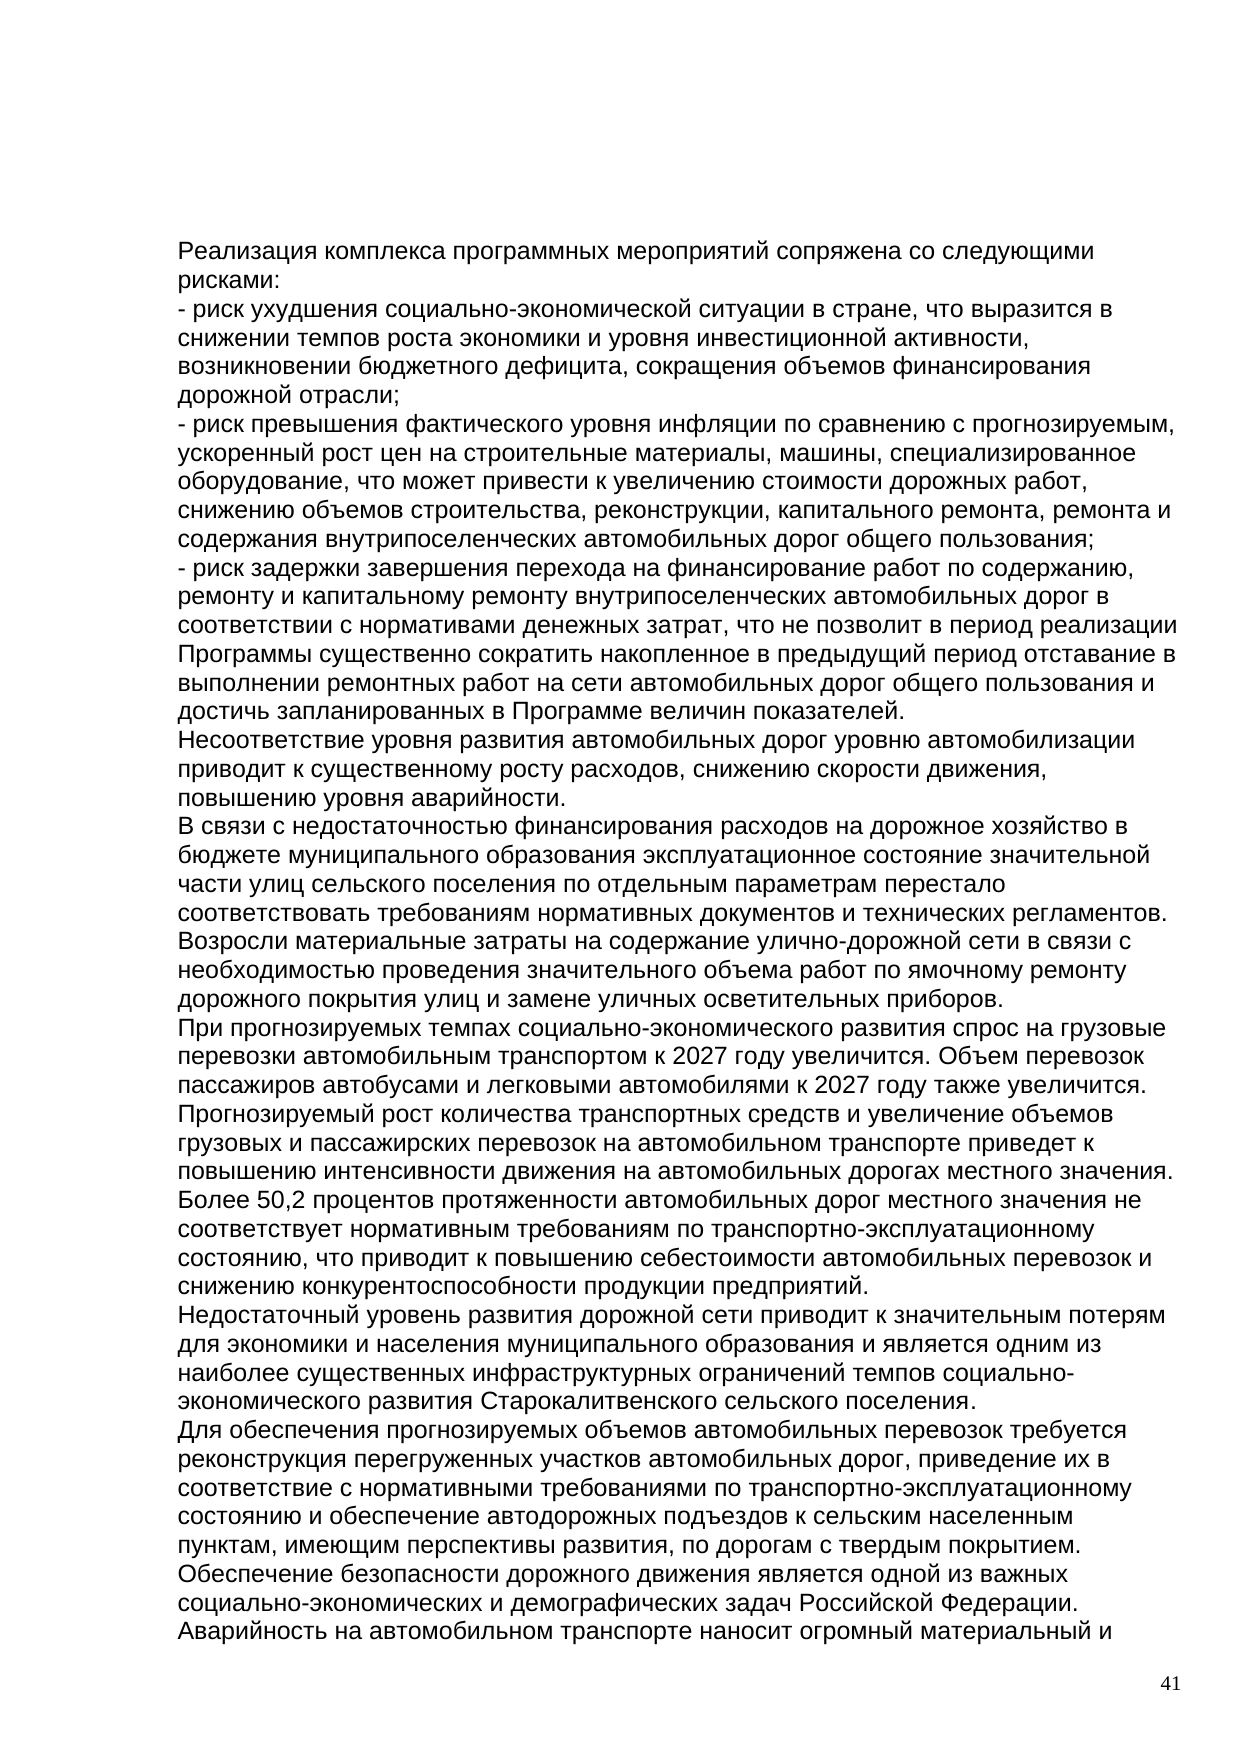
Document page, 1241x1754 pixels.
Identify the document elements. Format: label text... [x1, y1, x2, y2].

text Реализация комплекса программных мероприятий сопряжена со следующими рисками: [177, 236, 1181, 294]
text При прогнозируемых темпах социально-экономического развития спрос на грузовые перевозки автомобильным транспортом к 2027 году увеличится. Объем перевозок пассажиров автобусами и легковыми автомобилями к 2027 году также увеличится. Прогнозируемый рост количества транспортных средств и увеличение объемов грузовых и пассажирских перевозок на автомобильном транспорте приведет к повышению интенсивности движения на автомобильных дорогах местного значения. [177, 1012, 1181, 1185]
text Для обеспечения прогнозируемых объемов автомобильных перевозок требуется реконструкция перегруженных участков автомобильных дорог, приведение их в соответствие с нормативными требованиями по транспортно-эксплуатационному состоянию и обеспечение автодорожных подъездов к сельским населенным пунктам, имеющим перспективы развития, по дорогам с твердым покрытием. [177, 1415, 1181, 1559]
text В связи с недостаточностью финансирования расходов на дорожное хозяйство в бюджете муниципального образования эксплуатационное состояние значительной части улиц сельского поселения по отдельным параметрам перестало соответствовать требованиям нормативных документов и технических регламентов. Возросли материальные затраты на содержание улично-дорожной сети в связи с необходимостью проведения значительного объема работ по ямочному ремонту дорожного покрытия улиц и замене уличных осветительных приборов. [177, 811, 1181, 1012]
text Несоответствие уровня развития автомобильных дорог уровню автомобилизации приводит к существенному росту расходов, снижению скорости движения, повышению уровня аварийности. [177, 725, 1181, 811]
text - риск ухудшения социально-экономической ситуации в стране, что выразится в снижении темпов роста экономики и уровня инвестиционной активности, возникновении бюджетного дефицита, сокращения объемов финансирования дорожной отрасли; [177, 294, 1181, 409]
text Недостаточный уровень развития дорожной сети приводит к значительным потерям для экономики и населения муниципального образования и является одним из наиболее существенных инфраструктурных ограничений темпов социально- экономического развития Старокалитвенского сельского поселения. [177, 1300, 1181, 1415]
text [177, 1559, 1181, 1645]
text - риск превышения фактического уровня инфляции по сравнению с прогнозируемым, ускоренный рост цен на строительные материалы, машины, специализированное оборудование, что может привести к увеличению стоимости дорожных работ, снижению объемов строительства, реконструкции, капитального ремонта, ремонта и содержания внутрипоселенческих автомобильных дорог общего пользования; [177, 409, 1181, 552]
text - риск задержки завершения перехода на финансирование работ по содержанию, ремонту и капитальному ремонту внутрипоселенческих автомобильных дорог в соответствии с нормативами денежных затрат, что не позволит в период реализации Программы существенно сократить накопленное в предыдущий период отставание в выполнении ремонтных работ на сети автомобильных дорог общего пользования и достичь запланированных в Программе величин показателей. [177, 552, 1181, 725]
text Более 50,2 процентов протяженности автомобильных дорог местного значения не соответствует нормативным требованиям по транспортно-эксплуатационному состоянию, что приводит к повышению себестоимости автомобильных перевозок и снижению конкурентоспособности продукции предприятий. [177, 1185, 1181, 1300]
